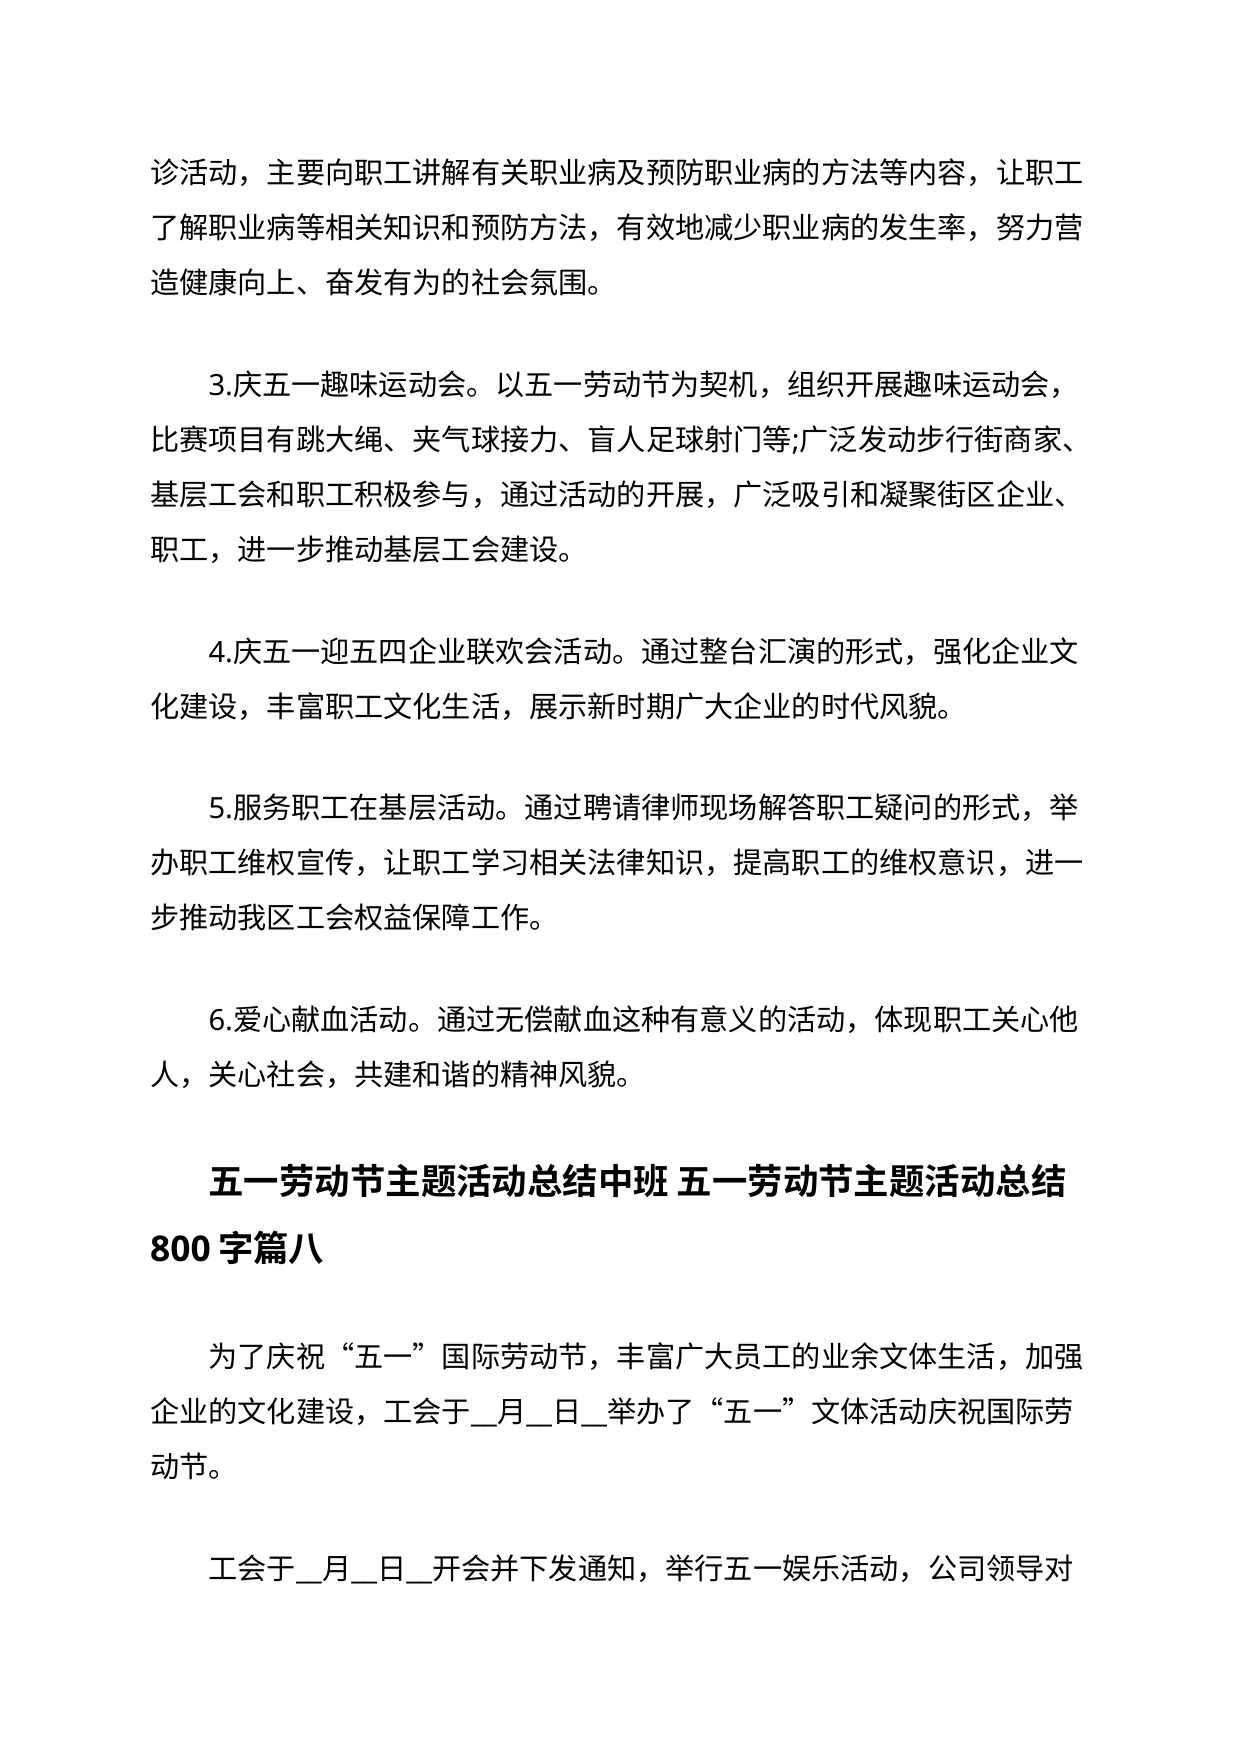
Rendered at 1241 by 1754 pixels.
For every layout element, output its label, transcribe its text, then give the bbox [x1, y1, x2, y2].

text 五一劳动节主题活动总结中班 五一劳动节主题活动总结800字篇八 [150, 1153, 1090, 1271]
text 3.庆五一趣味运动会。以五一劳动节为契机，组织开展趣味运动会，比赛项目有跳大绳、夹气球接力、盲人足球射门等;广泛发动步行街商家、基层工会和职工积极参与，通过活动的开展，广泛吸引和凝聚街区企业、职工，进一步推动基层工会建设。 [150, 362, 1090, 569]
text 5.服务职工在基层活动。通过聘请律师现场解答职工疑问的形式，举办职工维权宣传，让职工学习相关法律知识，提高职工的维权意识，进一步推动我区工会权益保障工作。 [150, 785, 1090, 937]
text 4.庆五一迎五四企业联欢会活动。通过整台汇演的形式，强化企业文化建设，丰富职工文化生活，展示新时期广大企业的时代风貌。 [150, 628, 1090, 726]
text 为了庆祝“五一”国际劳动节，丰富广大员工的业余文体生活，加强企业的文化建设，工会于__月__日__举办了“五一”文体活动庆祝国际劳动节。 [150, 1333, 1090, 1486]
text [150, 1545, 1090, 1588]
text 6.爱心献血活动。通过无偿献血这种有意义的活动，体现职工关心他人，关心社会，共建和谐的精神风貌。 [150, 997, 1090, 1094]
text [150, 150, 1090, 302]
